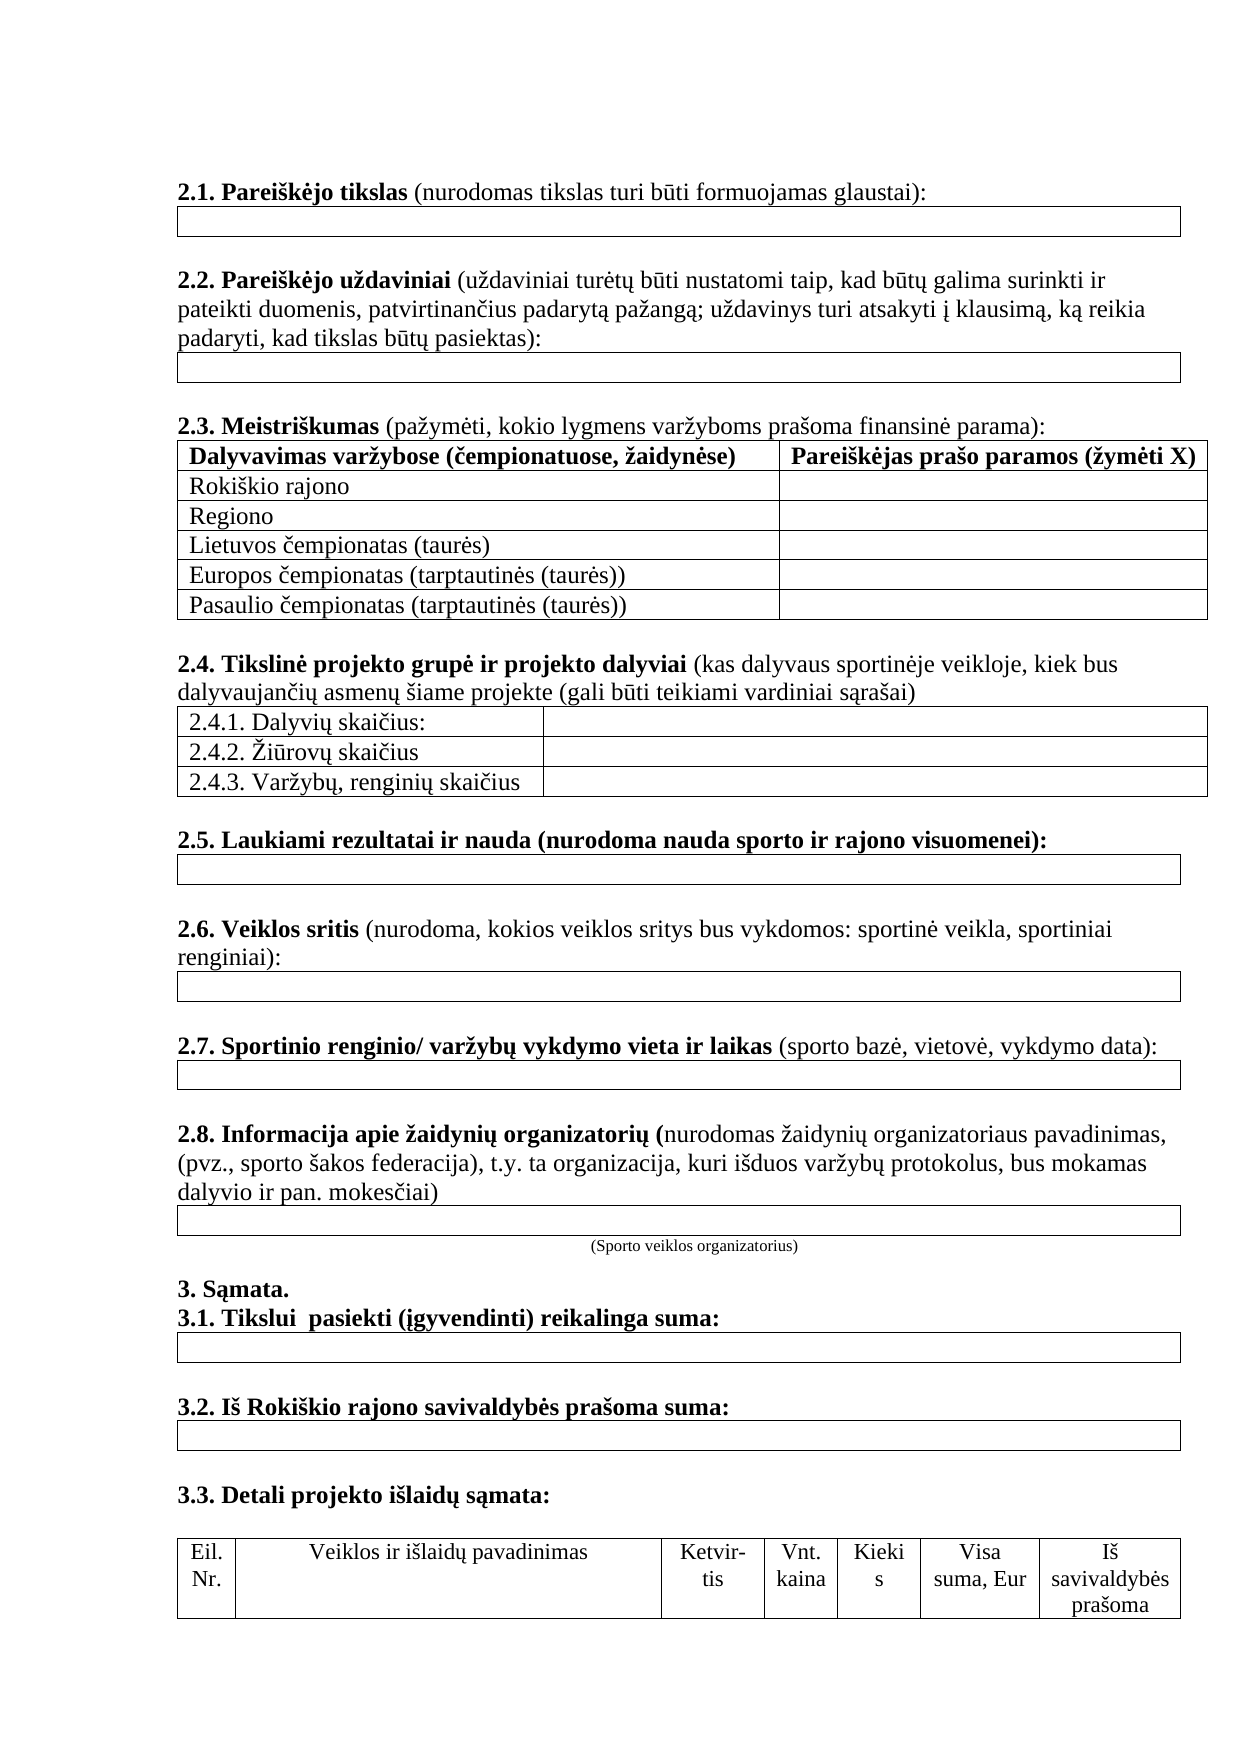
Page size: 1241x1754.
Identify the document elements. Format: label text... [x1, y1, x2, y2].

table_header Eil. Nr. [178, 1539, 235, 1617]
table_cell Rokiškio rajono [178, 471, 779, 500]
table_header [178, 1206, 1180, 1235]
table_cell [544, 767, 1207, 796]
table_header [236, 1539, 661, 1617]
table_cell [544, 737, 1207, 766]
text 2.4. Tikslinė projekto grupė ir projekto dalyviai (kas dalyvaus sportinėje veikloje, kiek bus dalyvaujančių asmenų šiame projekte (gali būti teikiami vardiniai sąrašai) [177, 649, 1181, 706]
table_cell 2.4.2. Žiūrovų skaičius [178, 737, 543, 766]
table_header [178, 1421, 1180, 1450]
table_header Vnt. kaina [765, 1539, 837, 1617]
table_header Ketvir- tis [662, 1539, 764, 1617]
text 3. Sąmata. [177, 1274, 1181, 1303]
table_cell 2.4.3. Varžybų, renginių skaičius [178, 767, 543, 796]
text 2.8. Informacija apie žaidynių organizatorių (nurodomas žaidynių organizatoriaus pavadinimas, (pvz., sporto šakos federacija), t.y. ta organizacija, kuri išduos varžybų protokolus, bus mokamas dalyvio ir pan. mokesčiai) [177, 1119, 1181, 1205]
text 2.1. Pareiškėjo tikslas (nurodomas tikslas turi būti formuojamas glaustai): [177, 177, 1181, 206]
table_header [178, 207, 1180, 236]
table_header [178, 353, 1180, 382]
text 3.2. Iš Rokiškio rajono savivaldybės prašoma suma: [177, 1392, 1181, 1420]
text (Sporto veiklos organizatorius) [177, 1236, 1181, 1255]
table_cell [780, 471, 1207, 500]
text 2.5. Laukiami rezultatai ir nauda (nurodoma nauda sporto ir rajono visuomenei): [177, 825, 1181, 854]
table_cell [780, 560, 1207, 589]
table_cell Lietuvos čempionatas (taurės) [178, 531, 779, 559]
table_header Kiekis [838, 1539, 920, 1617]
text 2.7. Sportinio renginio/ varžybų vykdymo vieta ir laikas (sporto bazė, vietovė, vykdymo data): [177, 1031, 1181, 1059]
table_cell Regiono [178, 501, 779, 529]
table_header [544, 707, 1207, 736]
table_header Dalyvavimas varžybose (čempionatuose, žaidynėse) [178, 441, 779, 470]
table_header Visa suma, Eur [921, 1539, 1039, 1617]
table_cell [780, 531, 1207, 559]
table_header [1040, 1539, 1180, 1617]
table_header [178, 1333, 1180, 1362]
table_header [178, 1061, 1180, 1089]
text 3.3. Detali projekto išlaidų sąmata: [177, 1480, 1181, 1509]
table_header Pareiškėjas prašo paramos (žymėti X) [780, 441, 1207, 470]
text 3.1. Tikslui pasiekti (įgyvendinti) reikalinga suma: [177, 1303, 1181, 1332]
table_header [178, 855, 1180, 884]
table_cell Pasaulio čempionatas (tarptautinės (taurės)) [178, 590, 779, 619]
table_cell [780, 501, 1207, 529]
table_cell [780, 590, 1207, 619]
table_cell Europos čempionatas (tarptautinės (taurės)) [178, 560, 779, 589]
table_header 2.4.1. Dalyvių skaičius: [178, 707, 543, 736]
text 2.6. Veiklos sritis (nurodoma, kokios veiklos sritys bus vykdomos: sportinė veikla, sportiniai renginiai): [177, 914, 1181, 971]
text 2.3. Meistriškumas (pažymėti, kokio lygmens varžyboms prašoma finansinė parama): [177, 411, 1181, 440]
text 2.2. Pareiškėjo uždaviniai (uždaviniai turėtų būti nustatomi taip, kad būtų galima surinkti ir pateikti duomenis, patvirtinančius padarytą pažangą; uždavinys turi atsakyti į klausimą, ką reikia padaryti, kad tikslas būtų pasiektas): [177, 266, 1181, 352]
table_header [178, 972, 1180, 1001]
